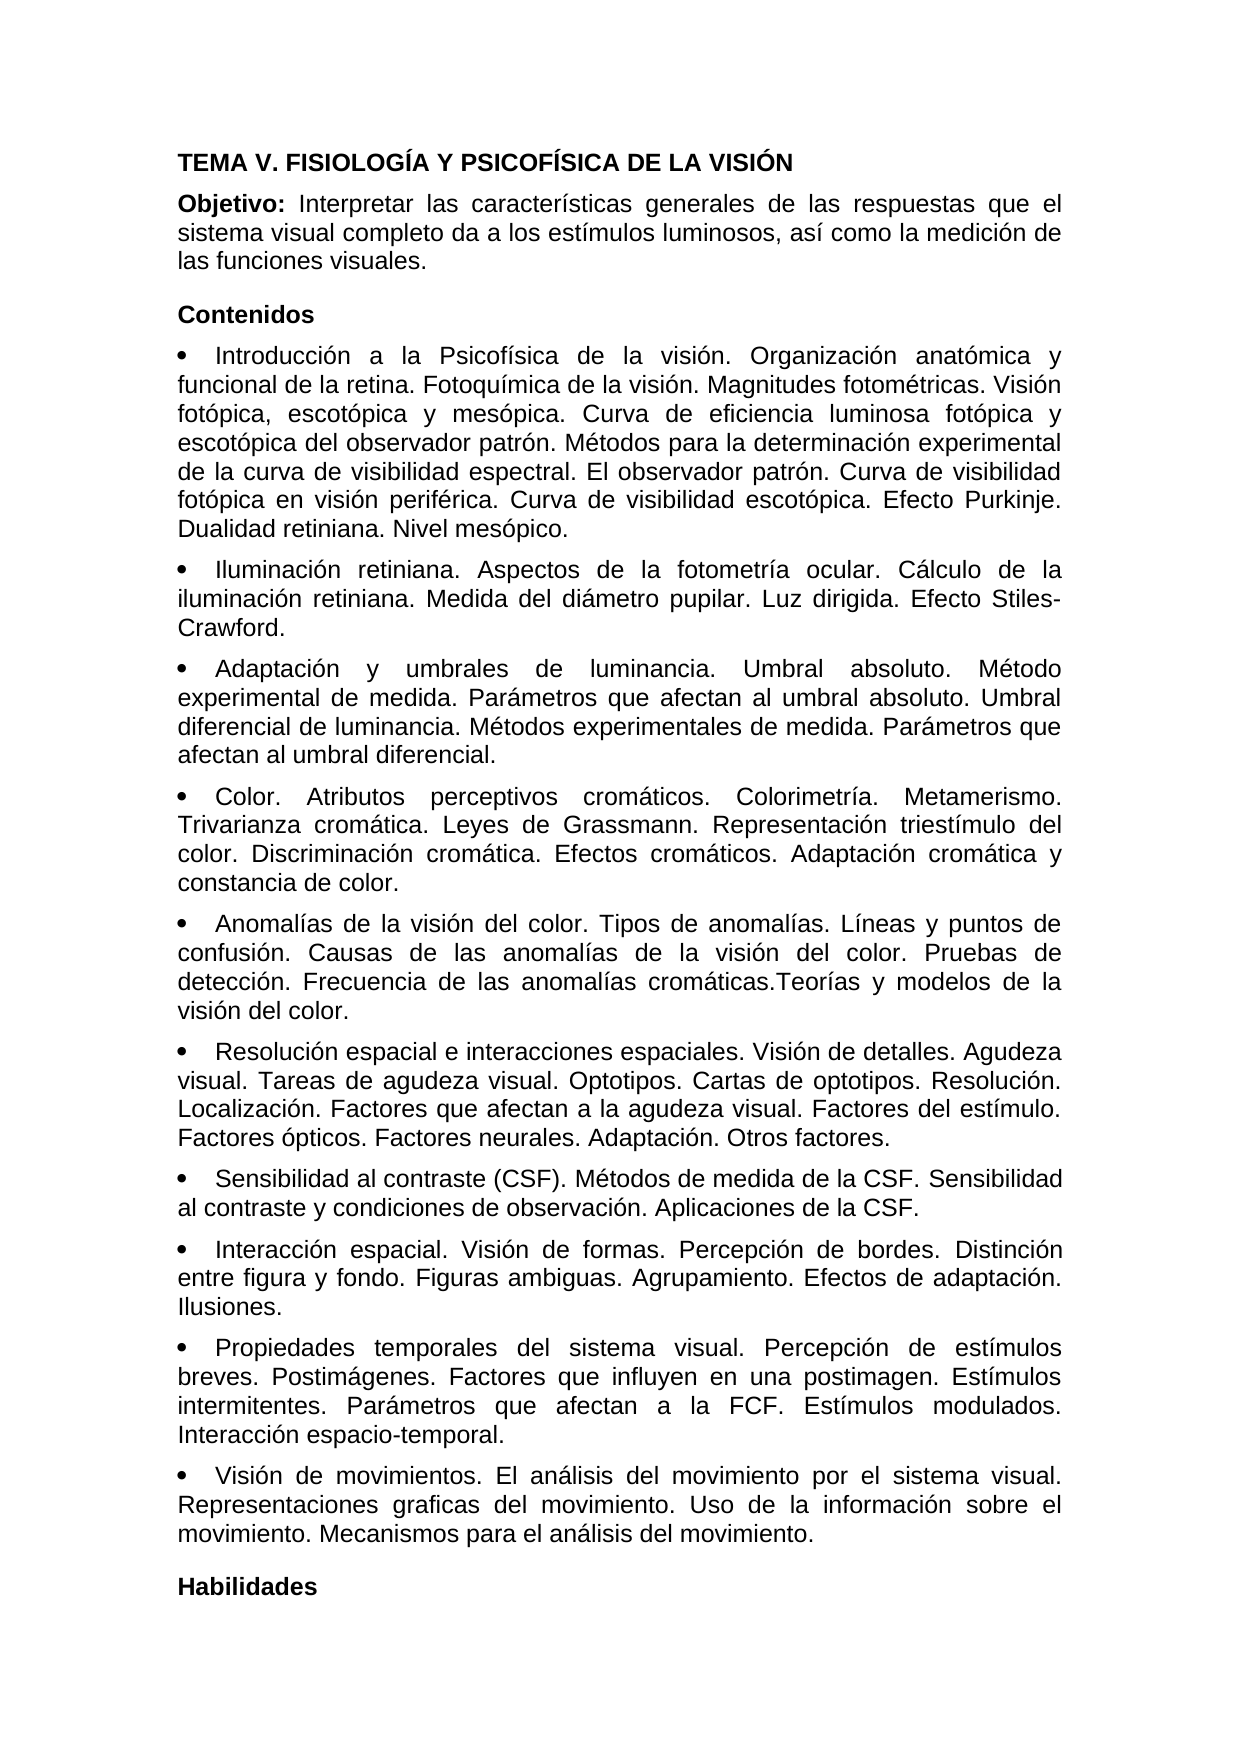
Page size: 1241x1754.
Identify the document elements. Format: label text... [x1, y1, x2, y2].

list Sensibilidad al contraste (CSF). Métodos de medida de al contraste y condiciones de observación. Aplicaciones de [177, 1164, 1063, 1222]
list Resolución espacial e interacciones espaciales. Visión de detalles. Agudeza visual. Tareas de agudeza visual. Optotipos. Cartas de optotipos. Resolución. Localización. Factores que afectan a la agudeza visual. Factores del estímulo. Factores ópticos. Factores neurales. Adaptación. Otros factores. [177, 1037, 1063, 1152]
list Interacción espacial. Visión de formas. Percepción de bordes. Distinción entre figura y fondo. Figuras ambiguas. Agrupamiento. Efectos de adaptación. Ilusiones. [177, 1234, 1063, 1321]
list Introducción a de la visión. Organización anatómica y funcional de la retina. Fotoquímica de la visión. Magnitudes fotométricas. Visión fotópica, escotópica y mesópica. Curva de eficiencia luminosa fotópica y escotópica del observador patrón. Métodos para la determinación experimental de la curva de visibilidad espectral. El observador patrón. Curva de visibilidad fotópica en visión periférica. Curva de visibilidad escotópica. Efecto Purkinje. Dualidad retiniana. Nivel mesópico. [177, 341, 1063, 543]
list Adaptación y umbrales de luminancia. Umbral absoluto. Método experimental de medida. Parámetros que afectan al umbral absoluto. Umbral diferencial de luminancia. Métodos experimentales de medida. Parámetros que afectan al umbral diferencial. [177, 654, 1063, 769]
list Propiedades temporales del sistema visual. Percepción de estímulos breves. Postimágenes. Factores que influyen en una postimagen. Estímulos intermitentes. Parámetros que afectan a modulados. Interacción espacio-temporal. [177, 1333, 1063, 1448]
list Iluminación retiniana. Aspectos de la fotometría ocular. Cálculo de la iluminación retiniana. Medida del diámetro pupilar. Luz dirigida. Efecto Stiles-Crawford. [177, 555, 1063, 642]
text Objetivo: Interpretar las características generales de las respuestas que el sistema visual completo da a los estímulos luminosos, así como la medición de las funciones visuales. [177, 189, 1063, 275]
text Habilidades [177, 1572, 1063, 1601]
text Contenidos [177, 300, 1063, 329]
list Color. Atributos perceptivos cromáticos. Colorimetría. Metamerismo. Trivarianza cromática. Leyes de Grassmann. Representación triestímulo del color. Discriminación cromática. Efectos cromáticos. Adaptación cromática y constancia de color. [177, 782, 1063, 897]
list Visión de movimientos. El análisis del movimiento por el sistema visual. Representaciones graficas del movimiento. Uso de la información sobre el movimiento. Mecanismos para el análisis del movimiento. [177, 1461, 1063, 1547]
text TEMA V. FISIOLOGÍA Y PSICOFÍSICA DE [177, 148, 1063, 176]
list Anomalías de la visión del color. Tipos de anomalías. Líneas y puntos de confusión. Causas de las anomalías de la visión del color. Pruebas de detección. Frecuencia de las anomalías cromáticas.Teorías y modelos de la visión del color. [177, 909, 1063, 1024]
